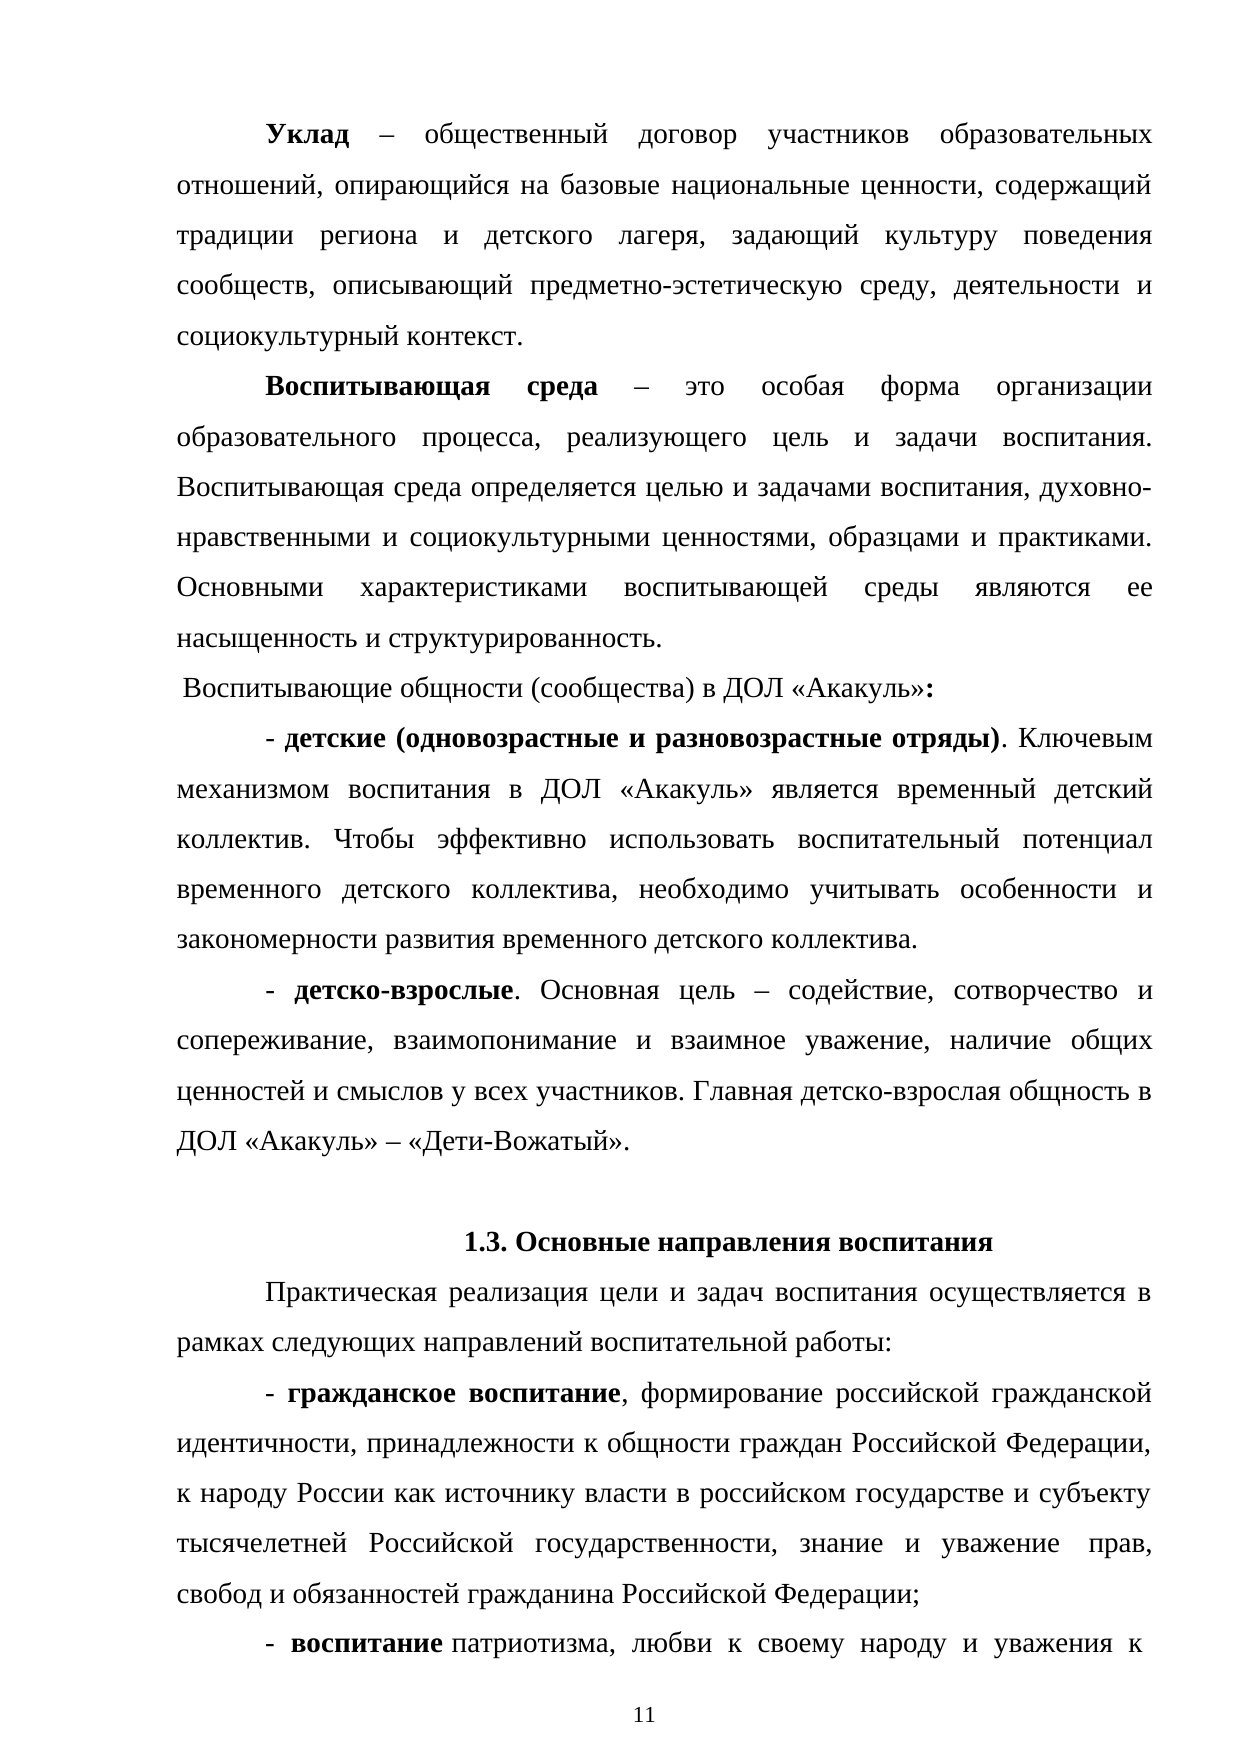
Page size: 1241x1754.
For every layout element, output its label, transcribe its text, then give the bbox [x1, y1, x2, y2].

list гражданское воспитание, формирование российской гражданской идентичности, принадлежности к общности граждан Российской Федерации, к народу России как источнику власти в российском государстве и субъекту тысячелетней Российской государственности, знание и уважение прав, свобод и обязанностей гражданина Российской Федерации; [176, 1375, 1152, 1609]
text Воспитывающая среда – это особая форма организации образовательного процесса, реализующего цель и задачи воспитания. Воспитывающая среда определяется целью и задачами воспитания, духовно- нравственными и социокультурными ценностями, образцами и практиками. Основными характеристиками воспитывающей среды являются ее насыщенность и структурированность. [176, 368, 1153, 653]
list воспитание патриотизма, любви к своему народу и уважения к [265, 1626, 1194, 1660]
list детско-взрослые. Основная цель – содействие, сотворчество и сопереживание, взаимопонимание и взаимное уважение, наличие общих ценностей и смыслов у всех участников. Главная детско-взрослая общность в ДОЛ «Акакуль» – «Дети-Вожатый». [176, 972, 1153, 1156]
text Воспитывающие общности (сообщества) в ДОЛ «Акакуль»: [182, 670, 1194, 704]
list детские (одновозрастные и разновозрастные отряды). Ключевым механизмом воспитания в ДОЛ «Акакуль» является временный детский коллектив. Чтобы эффективно использовать воспитательный потенциал временного детского коллектива, необходимо учитывать особенности и закономерности развития временного детского коллектива. [176, 720, 1153, 955]
subtitle 1.3. Основные направления воспитания [464, 1224, 1194, 1258]
text Уклад – общественный договор участников образовательных отношений, опирающийся на базовые национальные ценности, содержащий традиции региона и детского лагеря, задающий культуру поведения сообществ, описывающий предметно-эстетическую среду, деятельности и социокультурный контекст. [176, 117, 1153, 351]
text Практическая реализация цели и задач воспитания осуществляется в рамках следующих направлений воспитательной работы: [176, 1274, 1152, 1358]
